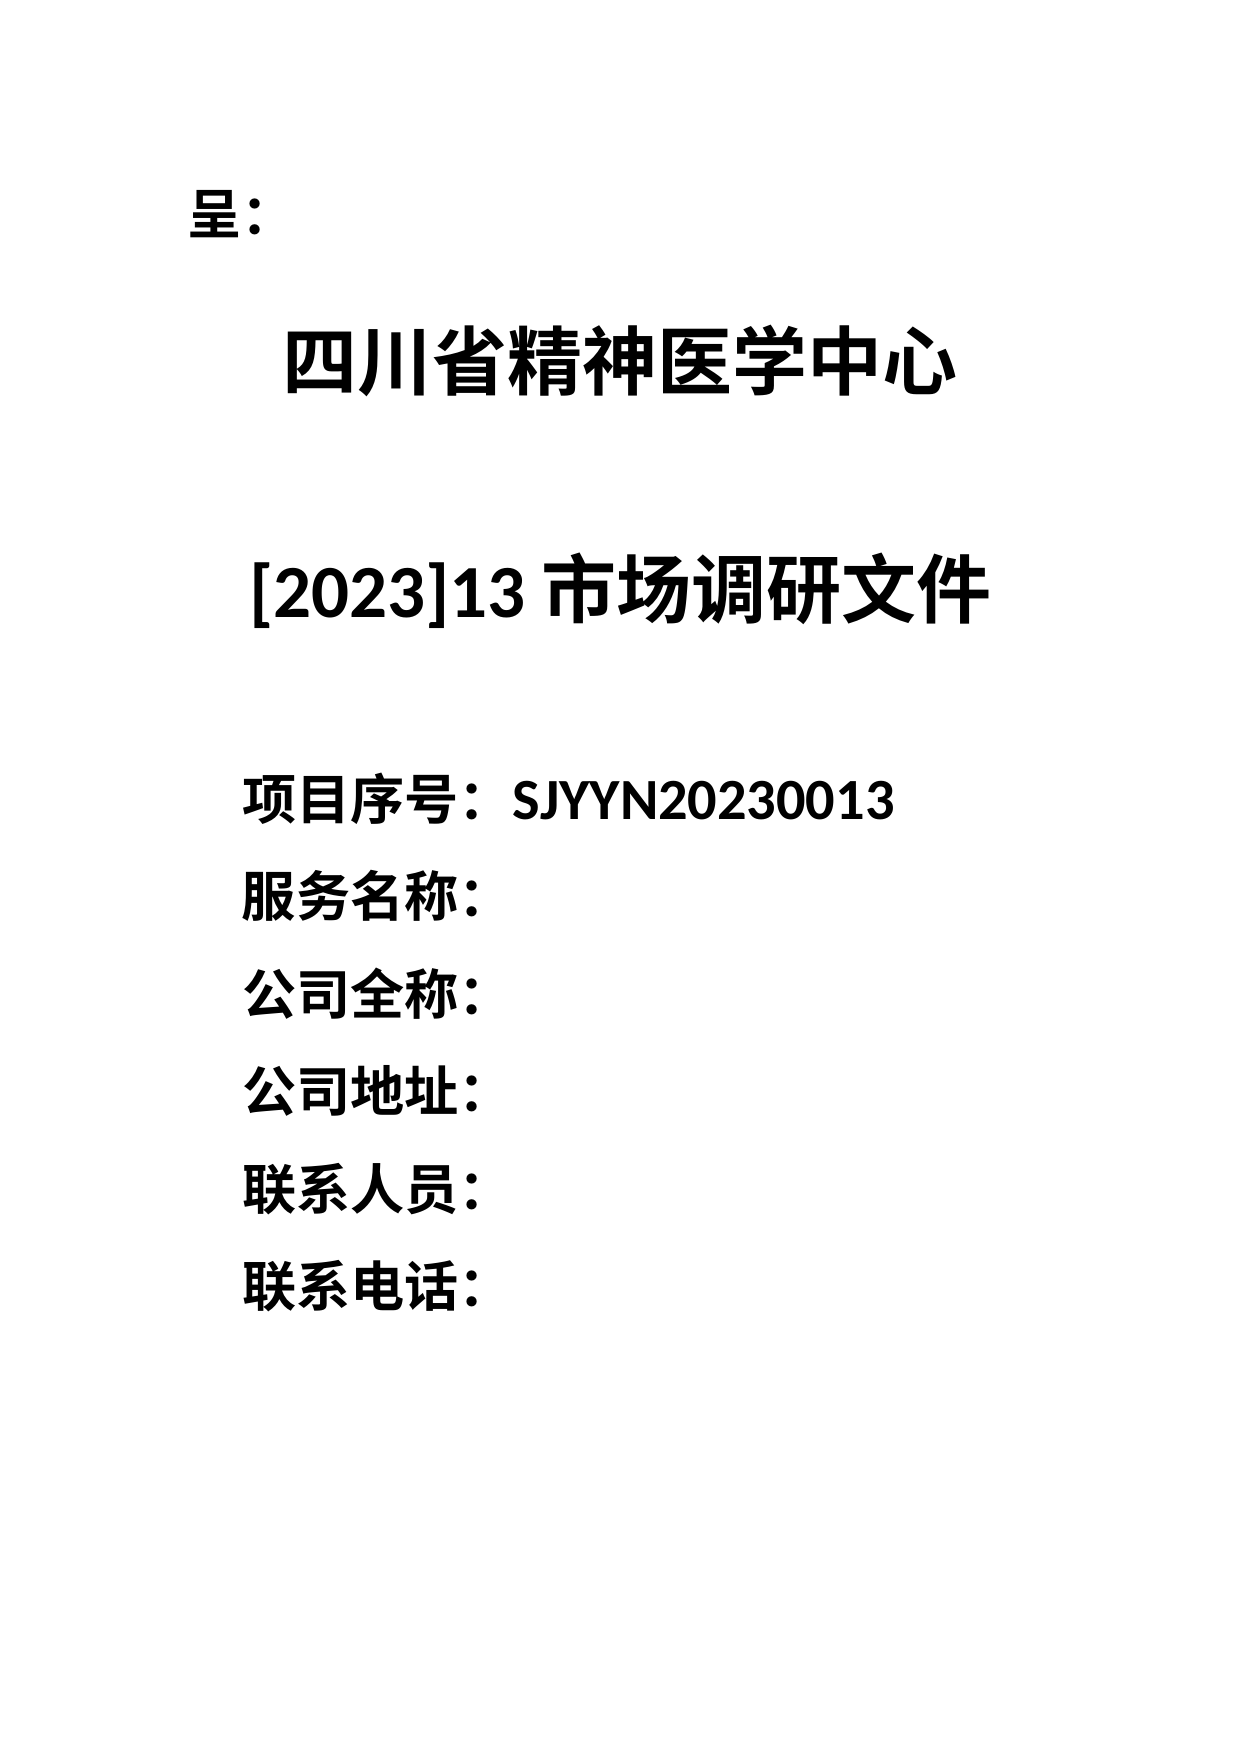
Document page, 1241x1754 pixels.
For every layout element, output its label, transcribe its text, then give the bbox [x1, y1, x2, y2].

text [2023]13市场调研文件 [187, 519, 1053, 649]
text 公司地址： [187, 1039, 1053, 1137]
text 联系电话： [187, 1234, 1053, 1332]
text 公司全称： [187, 942, 1053, 1039]
text 呈： [187, 162, 1053, 259]
text 四川省精神医学中心 [187, 292, 1053, 422]
text 项目序号：SJYYN20230013 [187, 747, 1053, 844]
text 联系人员： [187, 1137, 1053, 1234]
text 服务名称： [242, 844, 1053, 942]
